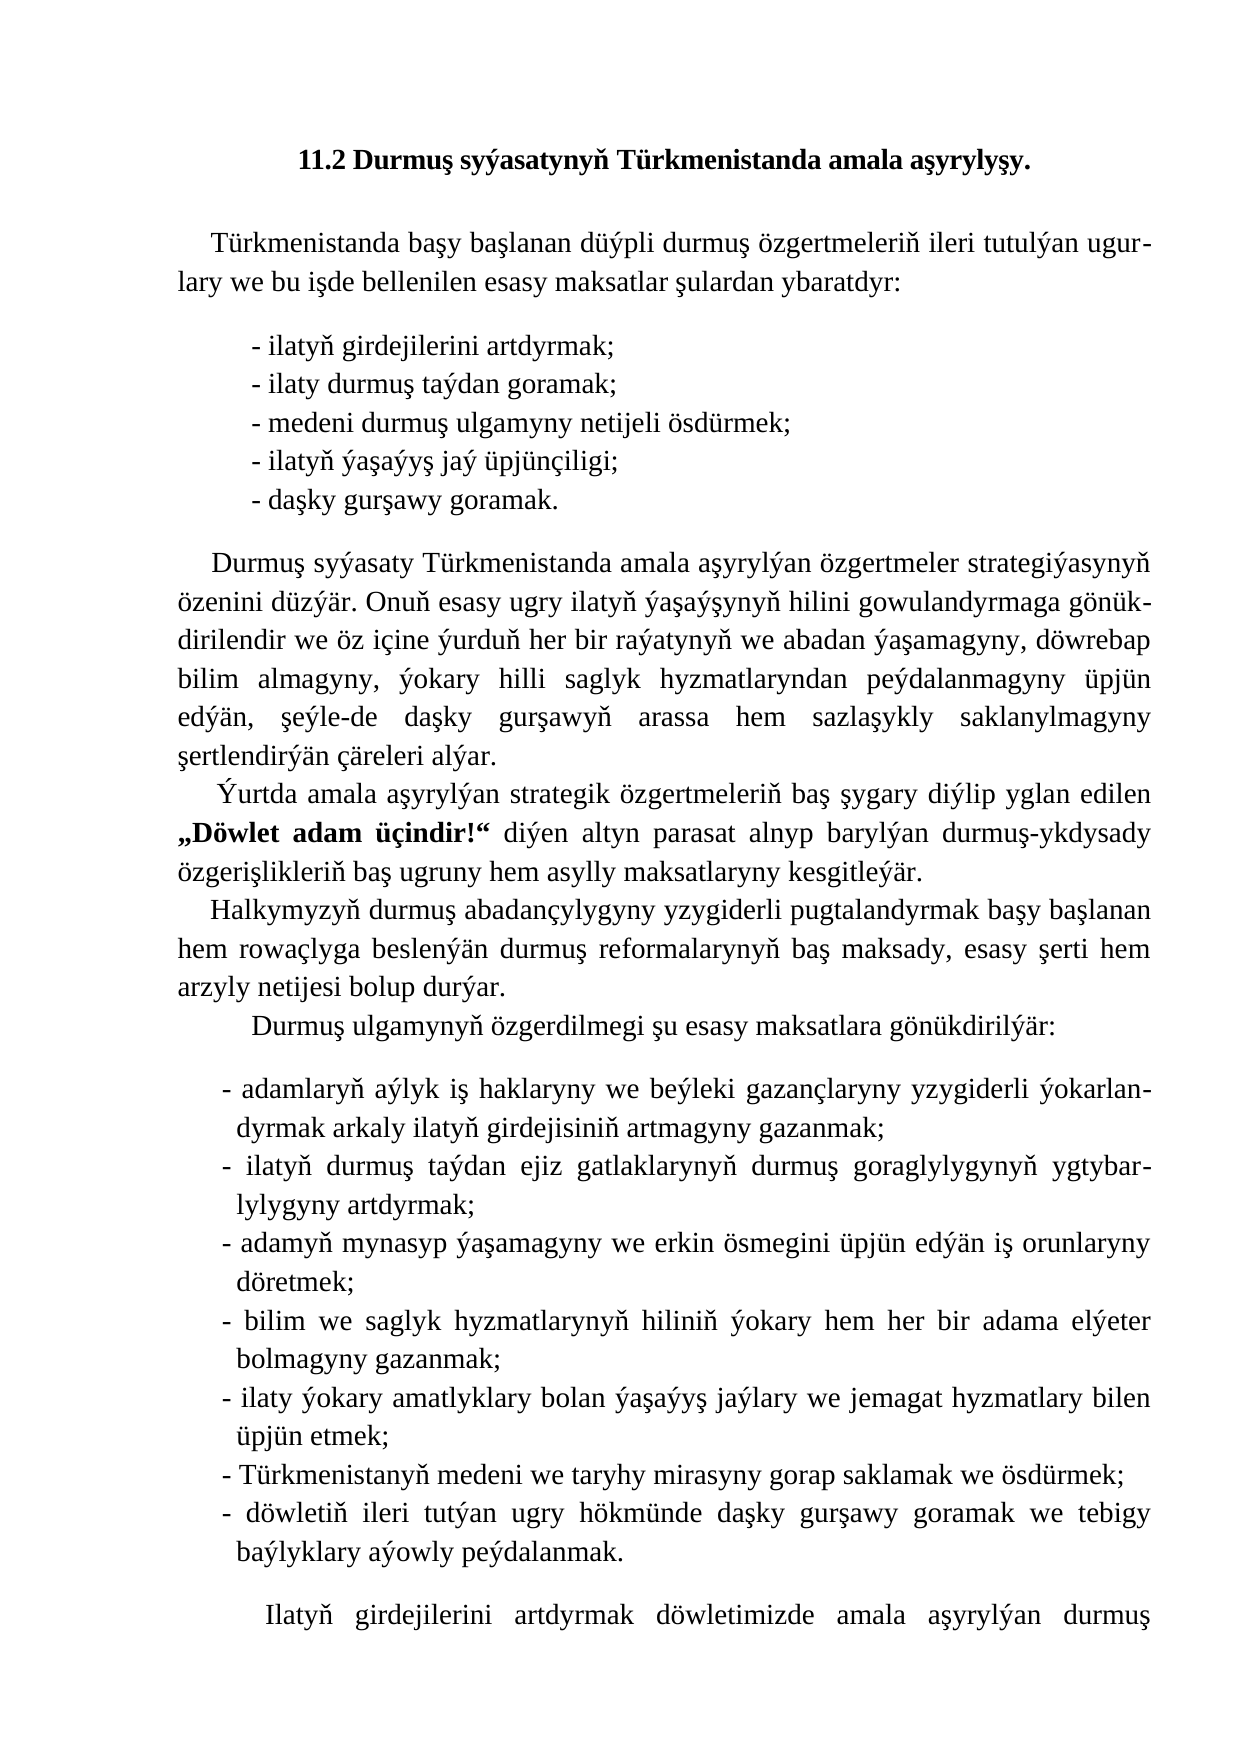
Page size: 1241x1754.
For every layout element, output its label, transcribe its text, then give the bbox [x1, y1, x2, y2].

text - ilatyň durmuş taýdan ejiz gatlaklarynyň durmuş goraglylygynyň ygtybar-lylygyny artdyrmak; [222, 1148, 1152, 1221]
text - medeni durmuş ulgamyny netijeli ösdürmek; [177, 405, 1152, 438]
text - Türkmenistanyň medeni we taryhy mirasyny gorap saklamak we ösdürmek; [222, 1457, 1152, 1490]
text - ilaty durmuş taýdan goramak; [177, 366, 1152, 400]
text Ýurtda amala aşyrylýan strategik özgertmeleriň baş şygary diýlip yglan edilen „Döwlet adam üçindir!“ diýen altyn parasat alnyp barylýan durmuş-ykdysady özgerişlikleriň baş ugruny hem asylly maksatlaryny kesgitleýär. [177, 777, 1152, 887]
text Durmuş syýasaty Türkmenistanda amala aşyrylýan özgertmeler strategiýasynyň özenini düzýär. Onuň esasy ugry ilatyň ýaşaýşynyň hilini gowulandyrmaga gönük-dirilendir we öz içine ýurduň her bir raýatynyň we abadan ýaşamagyny, döwrebap bilim almagyny, ýokary hilli saglyk hyzmatlaryndan peýdalanmagyny üpjün edýän, şeýle-de daşky gurşawyň arassa hem sazlaşykly saklanylmagyny şertlendirýän çäreleri alýar. [177, 545, 1152, 772]
text - ilatyň girdejilerini artdyrmak; [177, 328, 1152, 361]
text - adamlaryň aýlyk iş haklaryny we beýleki gazançlaryny yzygiderli ýokarlan-dyrmak arkaly ilatyň girdejisiniň artmagyny gazanmak; [222, 1071, 1152, 1143]
text Durmuş ulgamynyň özgerdilmegi şu esasy maksatlara gönükdirilýär: [177, 1008, 1152, 1041]
text - ilatyň ýaşaýyş jaý üpjünçiligi; [177, 443, 1152, 477]
text - ilaty ýokary amatlyklary bolan ýaşaýyş jaýlary we jemagat hyzmatlary bilen üpjün etmek; [222, 1380, 1152, 1452]
subtitle 11.2 Durmuş syýasatynyň Türkmenistanda amala aşyrylyşy. [177, 142, 1152, 176]
text Türkmenistanda başy başlanan düýpli durmuş özgertmeleriň ileri tutulýan ugur-lary we bu işde bellenilen esasy maksatlar şulardan ybaratdyr: [177, 226, 1152, 298]
text Halkymyzyň durmuş abadançylygyny yzygiderli pugtalandyrmak başy başlanan hem rowaçlyga beslenýän durmuş reformalarynyň baş maksady, esasy şerti hem arzyly netijesi bolup durýar. [177, 892, 1152, 1003]
text - adamyň mynasyp ýaşamagyny we erkin ösmegini üpjün edýän iş orunlaryny döretmek; [222, 1226, 1152, 1298]
text - daşky gurşawy goramak. [177, 482, 1152, 515]
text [177, 1597, 1152, 1631]
text - bilim we saglyk hyzmatlarynyň hiliniň ýokary hem her bir adama elýeter bolmagyny gazanmak; [222, 1303, 1152, 1375]
text - döwletiň ileri tutýan ugry hökmünde daşky gurşawy goramak we tebigy baýlyklary aýowly peýdalanmak. [222, 1495, 1152, 1567]
